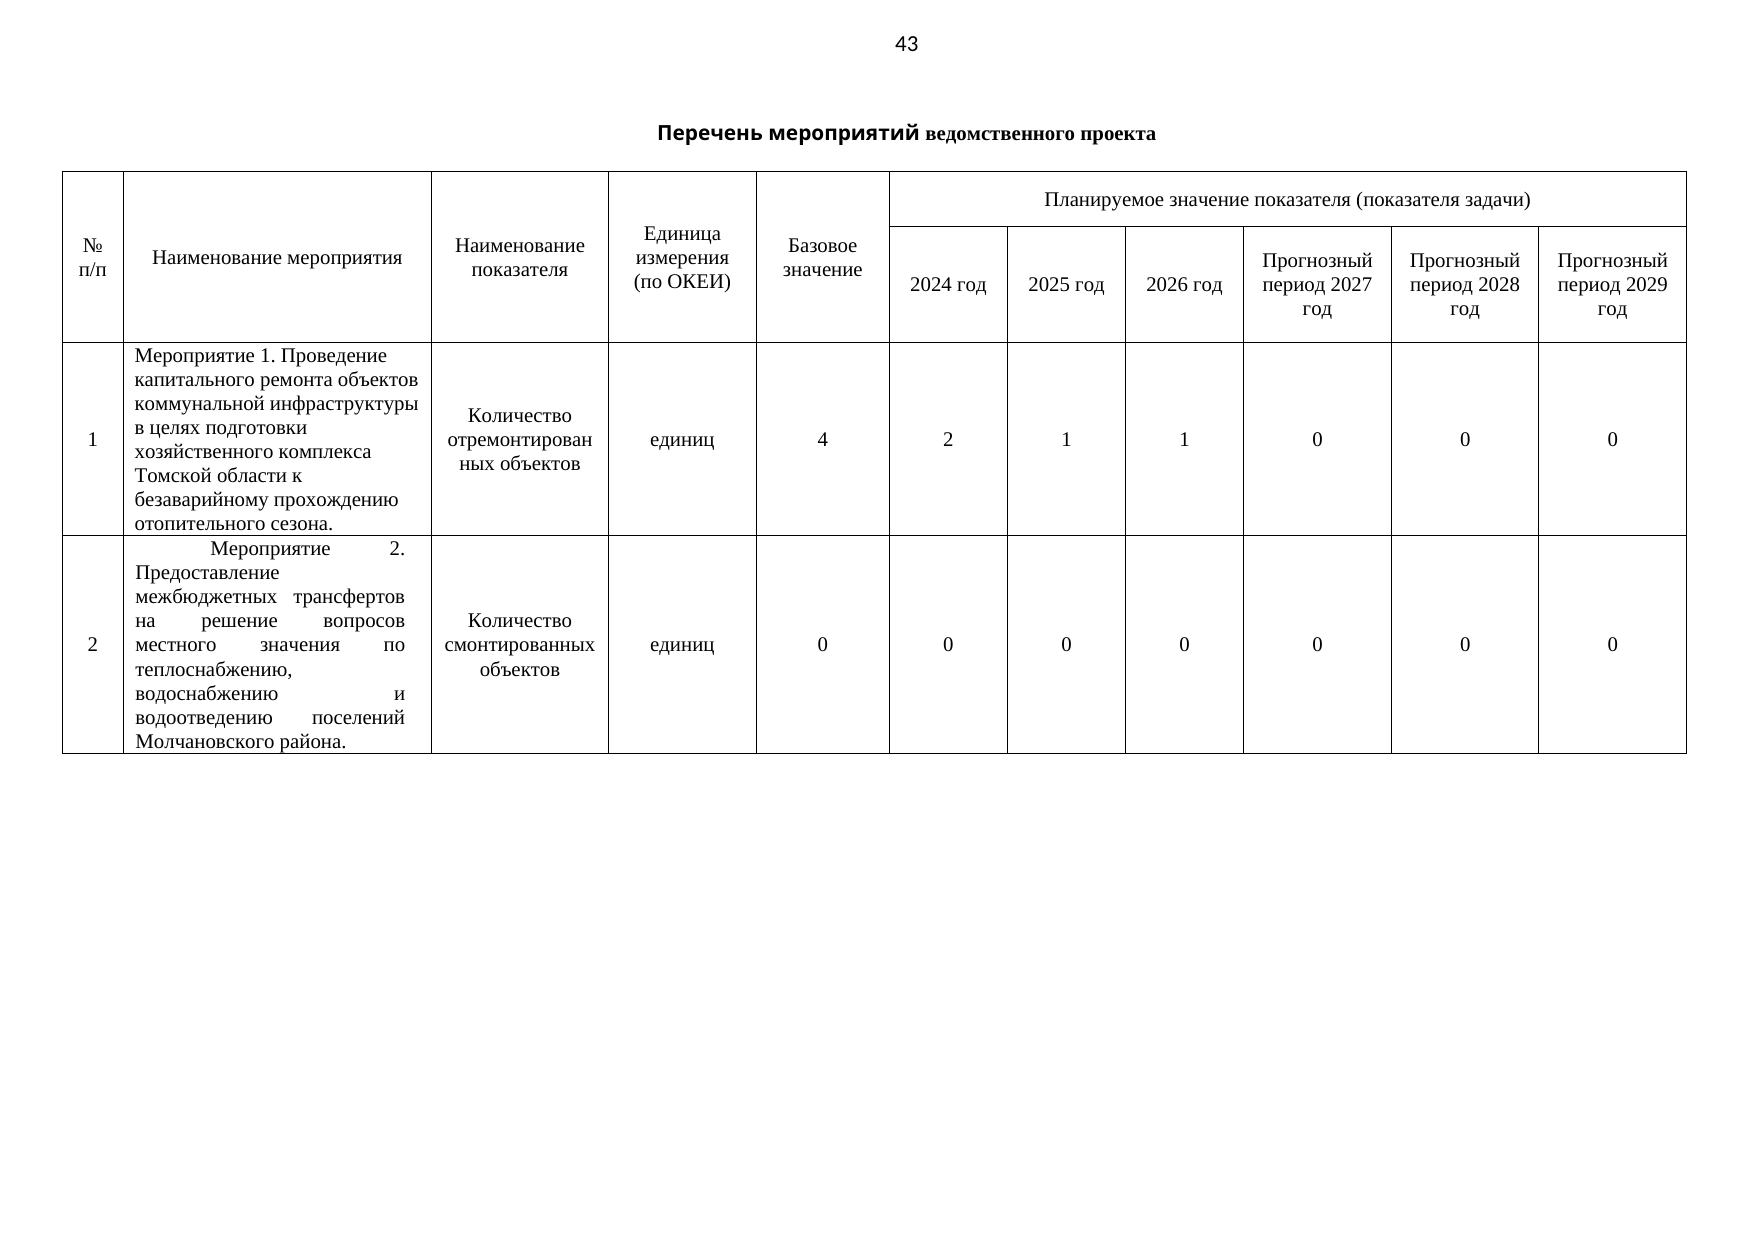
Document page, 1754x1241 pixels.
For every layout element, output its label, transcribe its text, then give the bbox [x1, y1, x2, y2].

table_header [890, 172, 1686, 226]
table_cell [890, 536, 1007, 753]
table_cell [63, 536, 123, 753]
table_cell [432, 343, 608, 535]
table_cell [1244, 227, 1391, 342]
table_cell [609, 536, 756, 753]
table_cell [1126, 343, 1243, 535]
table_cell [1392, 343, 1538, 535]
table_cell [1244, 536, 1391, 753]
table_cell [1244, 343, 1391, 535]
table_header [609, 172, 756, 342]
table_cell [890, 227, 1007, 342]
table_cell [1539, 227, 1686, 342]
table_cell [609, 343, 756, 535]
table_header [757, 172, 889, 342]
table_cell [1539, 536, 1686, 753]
text Перечень мероприятий ведомственного проекта [118, 118, 1695, 147]
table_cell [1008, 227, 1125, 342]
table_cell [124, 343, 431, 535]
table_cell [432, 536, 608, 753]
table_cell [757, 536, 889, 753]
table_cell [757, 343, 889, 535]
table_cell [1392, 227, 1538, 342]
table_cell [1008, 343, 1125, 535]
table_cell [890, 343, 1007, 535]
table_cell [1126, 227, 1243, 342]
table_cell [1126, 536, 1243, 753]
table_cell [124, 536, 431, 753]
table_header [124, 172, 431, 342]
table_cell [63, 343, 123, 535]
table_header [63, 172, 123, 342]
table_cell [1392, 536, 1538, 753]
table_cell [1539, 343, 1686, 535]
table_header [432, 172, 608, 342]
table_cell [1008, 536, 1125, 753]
